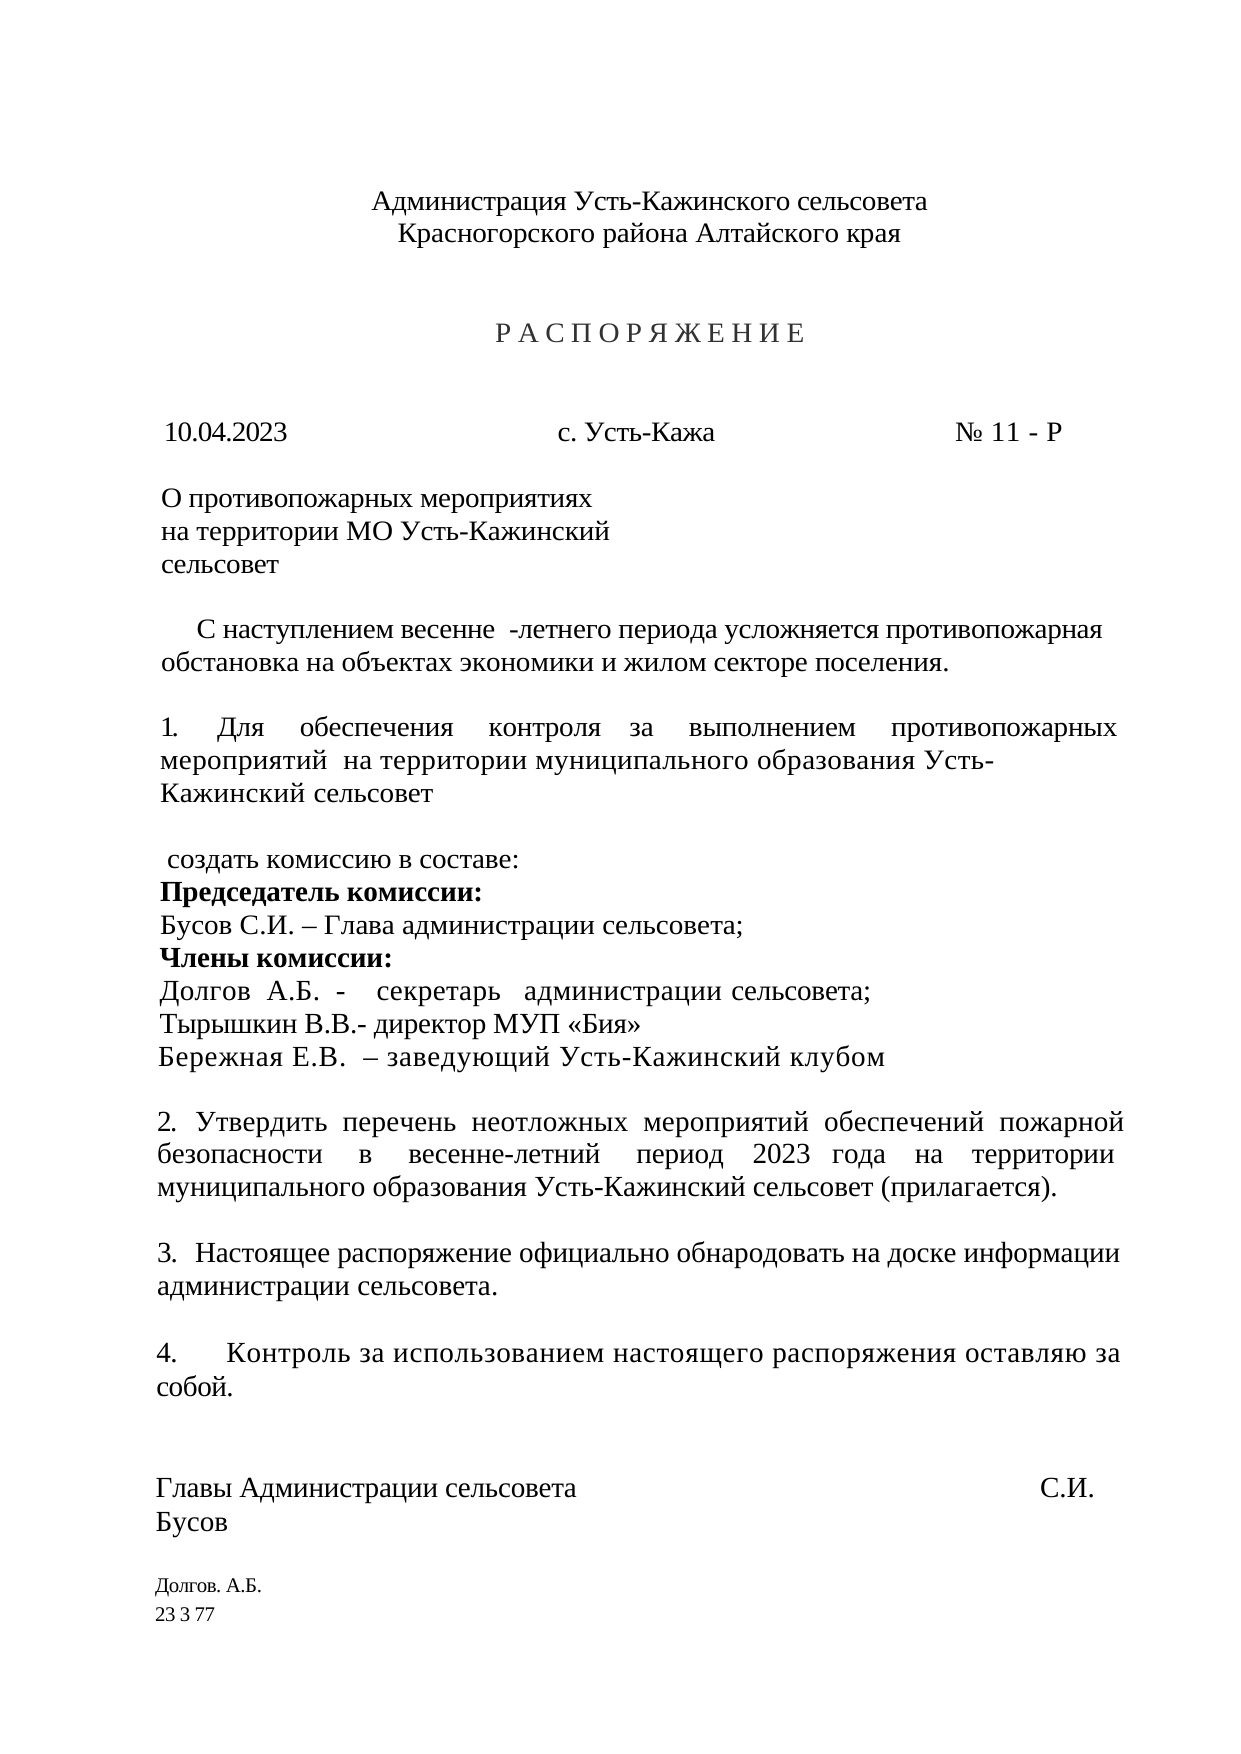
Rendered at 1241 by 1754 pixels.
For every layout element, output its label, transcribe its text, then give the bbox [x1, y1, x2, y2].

text РАСПОРЯЖЕНИЕ [161, 316, 1138, 348]
text 1. Для обеспечения контроля за выполнением противопожарных мероприятий на территории муниципального образования Усть-Кажинский сельсовет [160, 710, 1138, 809]
text Председатель комиссии: [160, 875, 1138, 908]
text О противопожарных мероприятиях на территории МО Усть-Кажинский сельсовет [161, 481, 1138, 580]
text Тырышкин В.В.- директор МУП «Бия» [159, 1007, 1138, 1040]
list Утвердить перечень неотложных мероприятий обеспечений пожарной безопасности в весенне-летний период 2023 года на территории муниципального образования Усть-Кажинский сельсовет (прилагается). [157, 1105, 1138, 1203]
text Члены комиссии: [159, 941, 1138, 974]
text Главы Администрации сельсовета С.И. Бусов [155, 1470, 1138, 1537]
list Контроль за использованием настоящего распоряжения оставляю за собой. [156, 1336, 1138, 1403]
text Бусов С.И. – Глава администрации сельсовета; [160, 908, 1138, 941]
text Администрация Усть-Кажинского сельсовета Красногорского района Алтайского края [161, 184, 1138, 249]
text Бережная Е.В. – заведующий Усть-Кажинский клубом [158, 1040, 1138, 1073]
text С наступлением весенне -летнего периода усложняется противопожарная обстановка на объектах экономики и жилом секторе поселения. [161, 613, 1138, 678]
text создать комиссию в составе: [160, 842, 1138, 875]
text 10.04.2023 с. Усть-Кажа № 11 - Р [164, 415, 1138, 447]
text Долгов. А.Б. 23 3 77 [155, 1569, 1138, 1627]
text Долгов А.Б. - секретарь администрации сельсовета; [159, 974, 1138, 1007]
list Настоящее распоряжение официально обнародовать на доске информации администрации сельсовета. [157, 1236, 1138, 1302]
